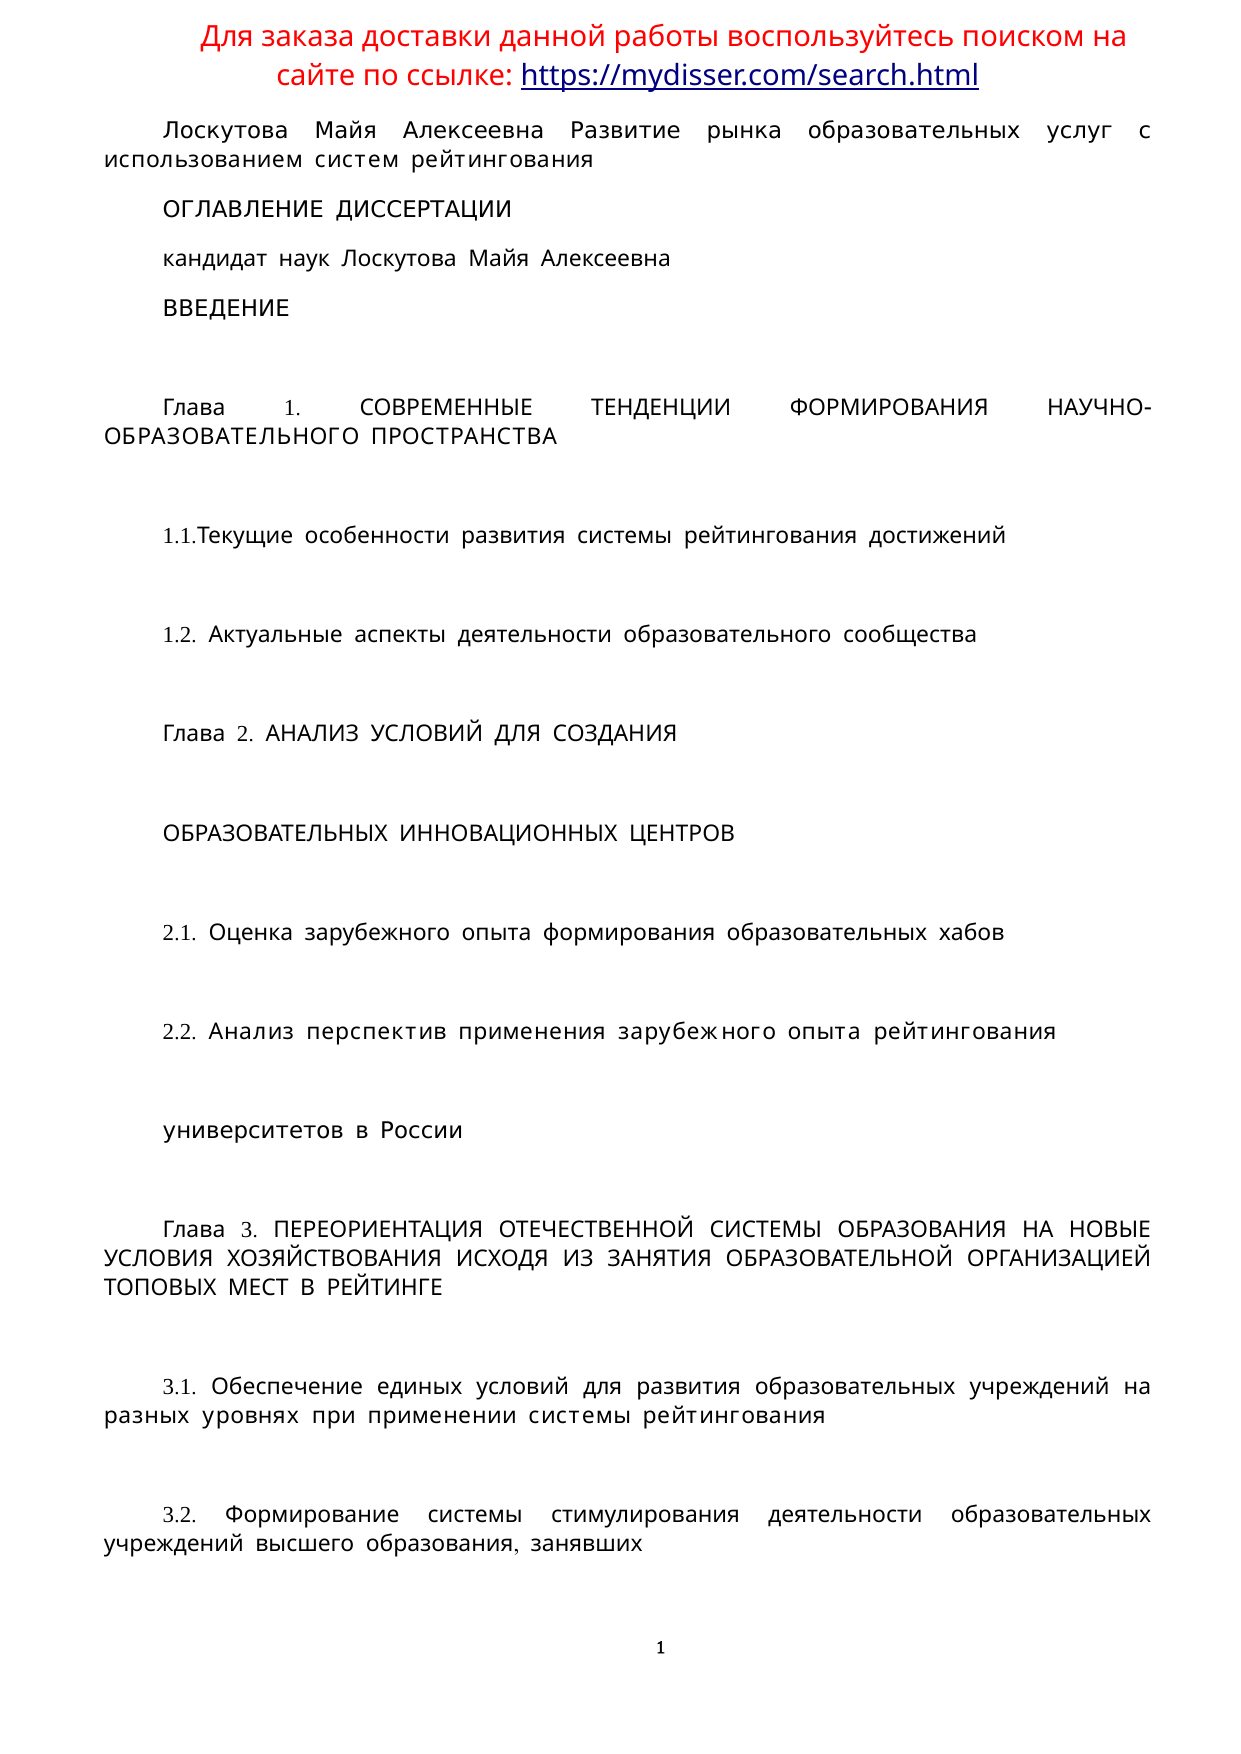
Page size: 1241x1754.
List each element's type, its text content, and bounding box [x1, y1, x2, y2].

text 1.2. Актуальные аспекты деятельности образовательного сообщества [103, 619, 1152, 647]
text 1.1.Текущие особенности развития системы рейтингования достижений [103, 519, 1152, 548]
text 3.2. Формирование системы стимулирования деятельности образовательных учреждений высшего образования, занявших [103, 1498, 1152, 1556]
text Глава 2. АНАЛИЗ УСЛОВИЙ ДЛЯ СОЗДАНИЯ [103, 718, 1152, 747]
text кандидат наук Лоскутова Майя Алексеевна [103, 243, 1152, 272]
text 3.1. Обеспечение единых условий для развития образовательных учреждений на разных уровнях при применении системы рейтингования [103, 1370, 1152, 1428]
text университетов в России [103, 1114, 1152, 1143]
text ОБРАЗОВАТЕЛЬНЫХ ИННОВАЦИОННЫХ ЦЕНТРОВ [103, 817, 1152, 846]
text ОГЛАВЛЕНИЕ ДИССЕРТАЦИИ [103, 193, 1152, 222]
text Глава 1. СОВРЕМЕННЫЕ ТЕНДЕНЦИИ ФОРМИРОВАНИЯ НАУЧНО-ОБРАЗОВАТЕЛЬНОГО ПРОСТРАНСТВА [103, 392, 1152, 449]
text Лоскутова Майя Алексеевна Развитие рынка образовательных услуг с использованием систем рейтингования [103, 115, 1152, 172]
text Глава 3. ПЕРЕОРИЕНТАЦИЯ ОТЕЧЕСТВЕННОЙ СИСТЕМЫ ОБРАЗОВАНИЯ НА НОВЫЕ УСЛОВИЯ ХОЗЯЙСТВОВАНИЯ ИСХОДЯ ИЗ ЗАНЯТИЯ ОБРАЗОВАТЕЛЬНОЙ ОРГАНИЗАЦИЕЙ ТОПОВЫХ МЕСТ В РЕЙТИНГЕ [103, 1214, 1152, 1300]
text ВВЕДЕНИЕ [103, 292, 1152, 321]
text 2.1. Оценка зарубежного опыта формирования образовательных хабов [103, 916, 1152, 945]
text 2.2. Анализ перспектив применения зарубежного опыта рейтингования [103, 1015, 1152, 1044]
